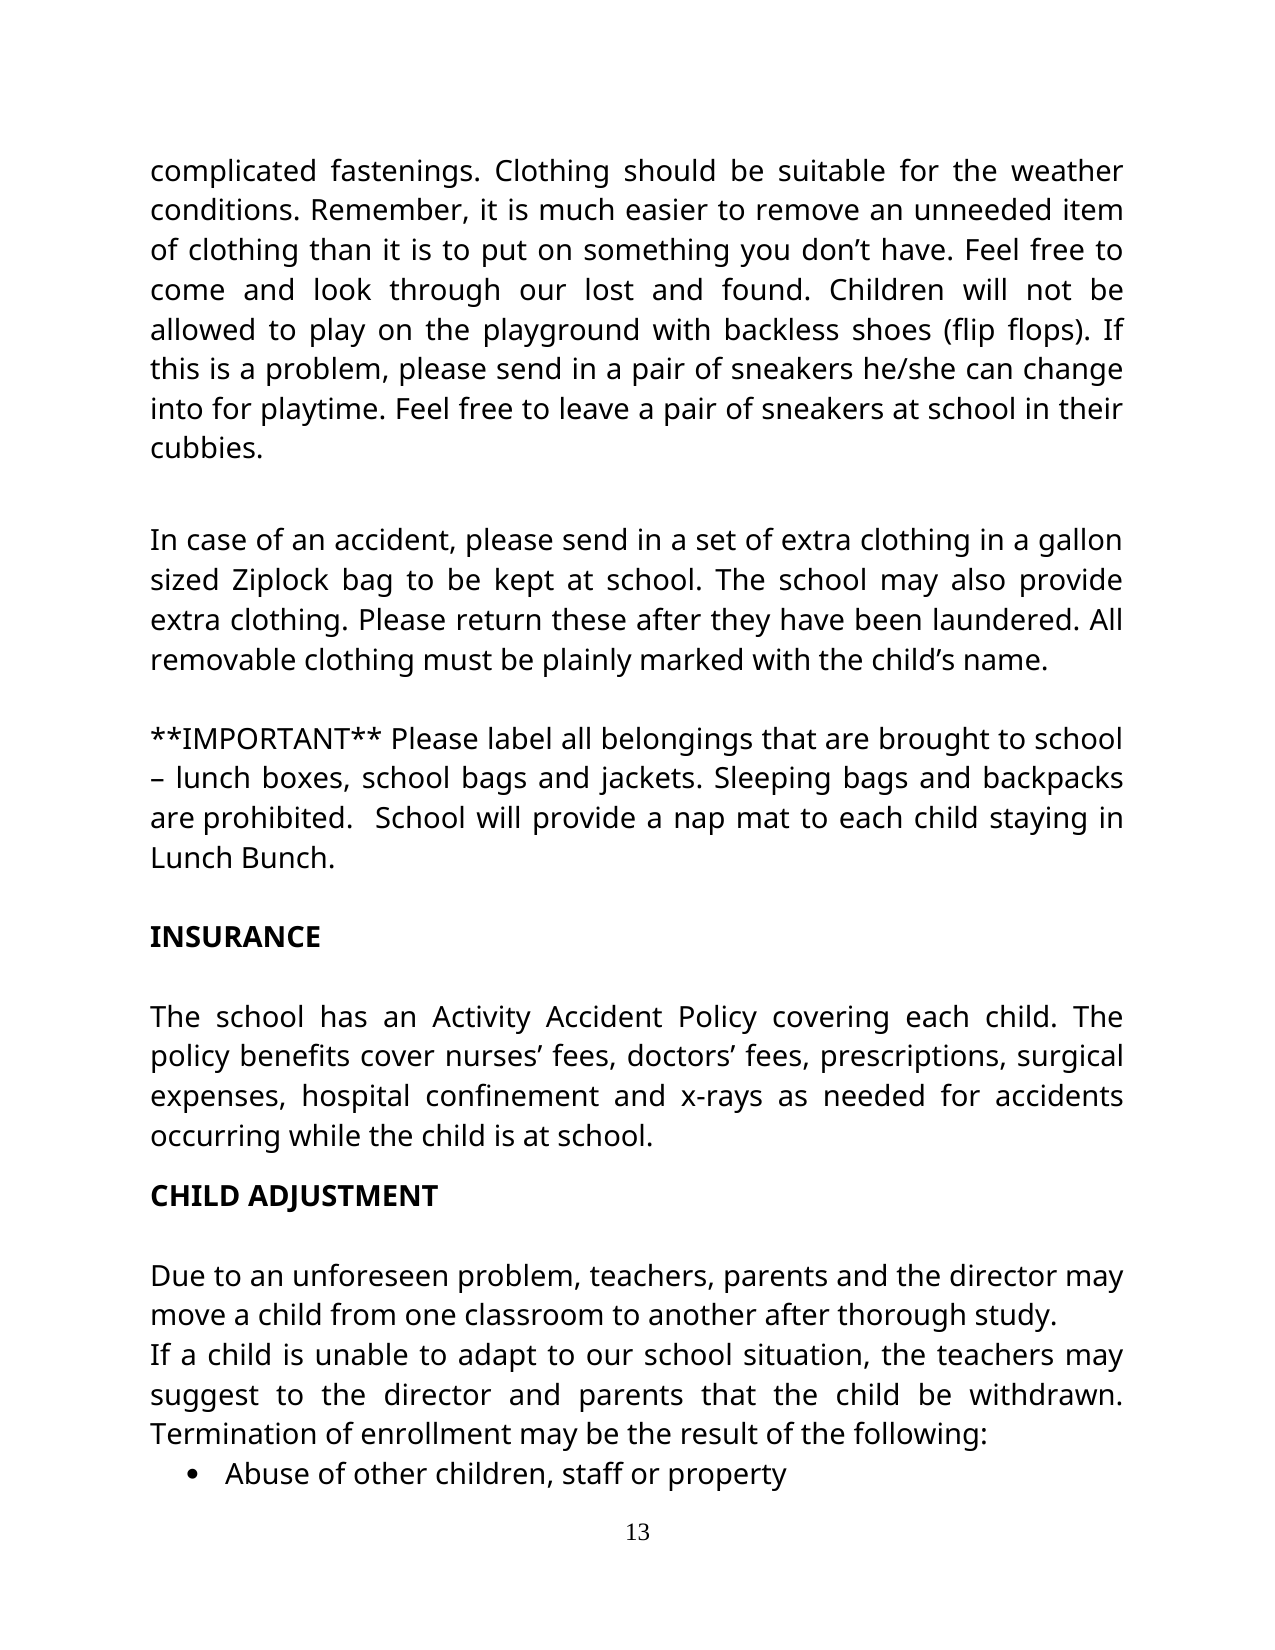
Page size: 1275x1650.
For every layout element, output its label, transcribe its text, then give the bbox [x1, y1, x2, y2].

text If a child is unable to adapt to our school situation, the teachers may suggest to the director and parents that the child be withdrawn. Termination of enrollment may be the result of the following: [150, 1334, 1125, 1453]
list Abuse of other children, staff or property [187, 1453, 1125, 1493]
text In case of an accident, please send in a set of extra clothing in a gallon sized Ziplock bag to be kept at school. The school may also provide extra clothing. Please return these after they have been laundered. All removable clothing must be plainly marked with the child’s name. [150, 520, 1125, 678]
text The school has an Activity Accident Policy covering each child. The policy benefits cover nurses’ fees, doctors’ fees, prescriptions, surgical expenses, hospital confinement and x-rays as needed for accidents occurring while the child is at school. [150, 996, 1125, 1155]
text **IMPORTANT** Please label all belongings that are brought to school – lunch boxes, school bags and jackets. Sleeping bags and backpacks are prohibited. School will provide a nap mat to each child staying in Lunch Bunch. [150, 718, 1125, 877]
text INSURANCE [150, 917, 1125, 956]
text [150, 150, 1125, 467]
subtitle CHILD ADJUSTMENT [150, 1176, 1125, 1215]
text Due to an unforeseen problem, teachers, parents and the director may move a child from one classroom to another after thorough study. [150, 1255, 1125, 1334]
